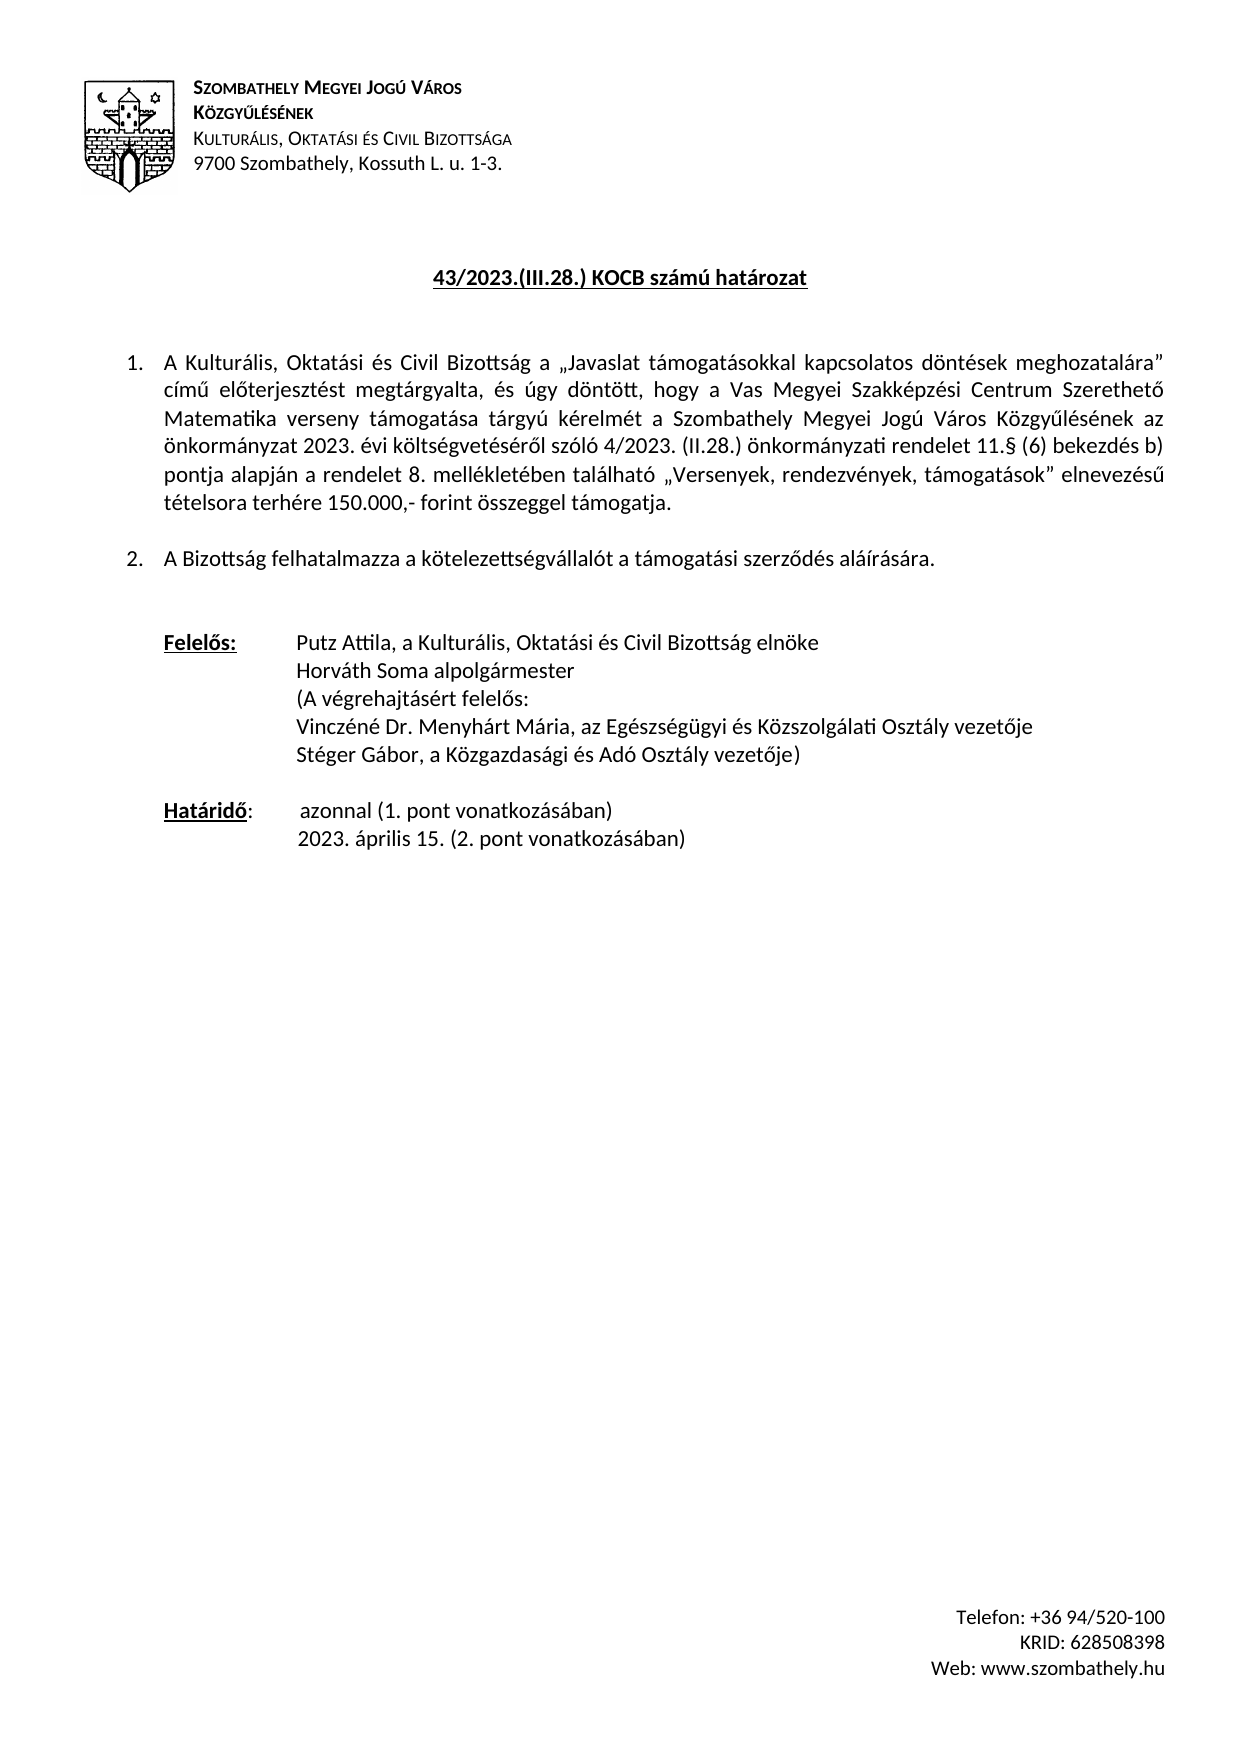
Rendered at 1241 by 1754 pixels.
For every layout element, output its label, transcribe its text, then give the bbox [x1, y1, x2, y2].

list A Kulturális, Oktatási és Civil Bizottság a „Javaslat támogatásokkal kapcsolatos döntések meghozatalára” című előterjesztést megtárgyalta, és úgy döntött, hogy a Vas Megyei Szakképzési Centrum Szerethető Matematika verseny támogatása tárgyú kérelmét a Szombathely Megyei Jogú Város Közgyűlésének az önkormányzat 2023. évi költségvetéséről szóló 4/2023. (II.28.) önkormányzati rendelet 11.§ (6) bekezdés b) pontja alapján a rendelet 8. mellékletében található „Versenyek, rendezvények, támogatások” elnevezésű tételsora terhére 150.000,- forint összeggel támogatja. [126, 348, 1165, 516]
text Felelős: Putz Attila, a Kulturális, Oktatási és Civil Bizottság elnöke [164, 628, 1165, 656]
text Stéger Gábor, a Közgazdasági és Adó Osztály vezetője) [237, 740, 1165, 768]
text Horváth Soma alpolgármester [164, 656, 1165, 684]
text (A végrehajtásért felelős: [237, 684, 1165, 712]
text Vinczéné Dr. Menyhárt Mária, az Egészségügyi és Közszolgálati Osztály vezetője [237, 712, 1165, 740]
text 2023. április 15. (2. pont vonatkozásában) [164, 824, 1165, 852]
text 43/2023.(III.28.) KOCB számú határozat [75, 263, 1165, 292]
text Határidő: azonnal (1. pont vonatkozásában) [164, 796, 1165, 824]
picture [81, 77, 179, 195]
list A Bizottság felhatalmazza a kötelezettségvállalót a támogatási szerződés aláírására. [126, 544, 1165, 572]
